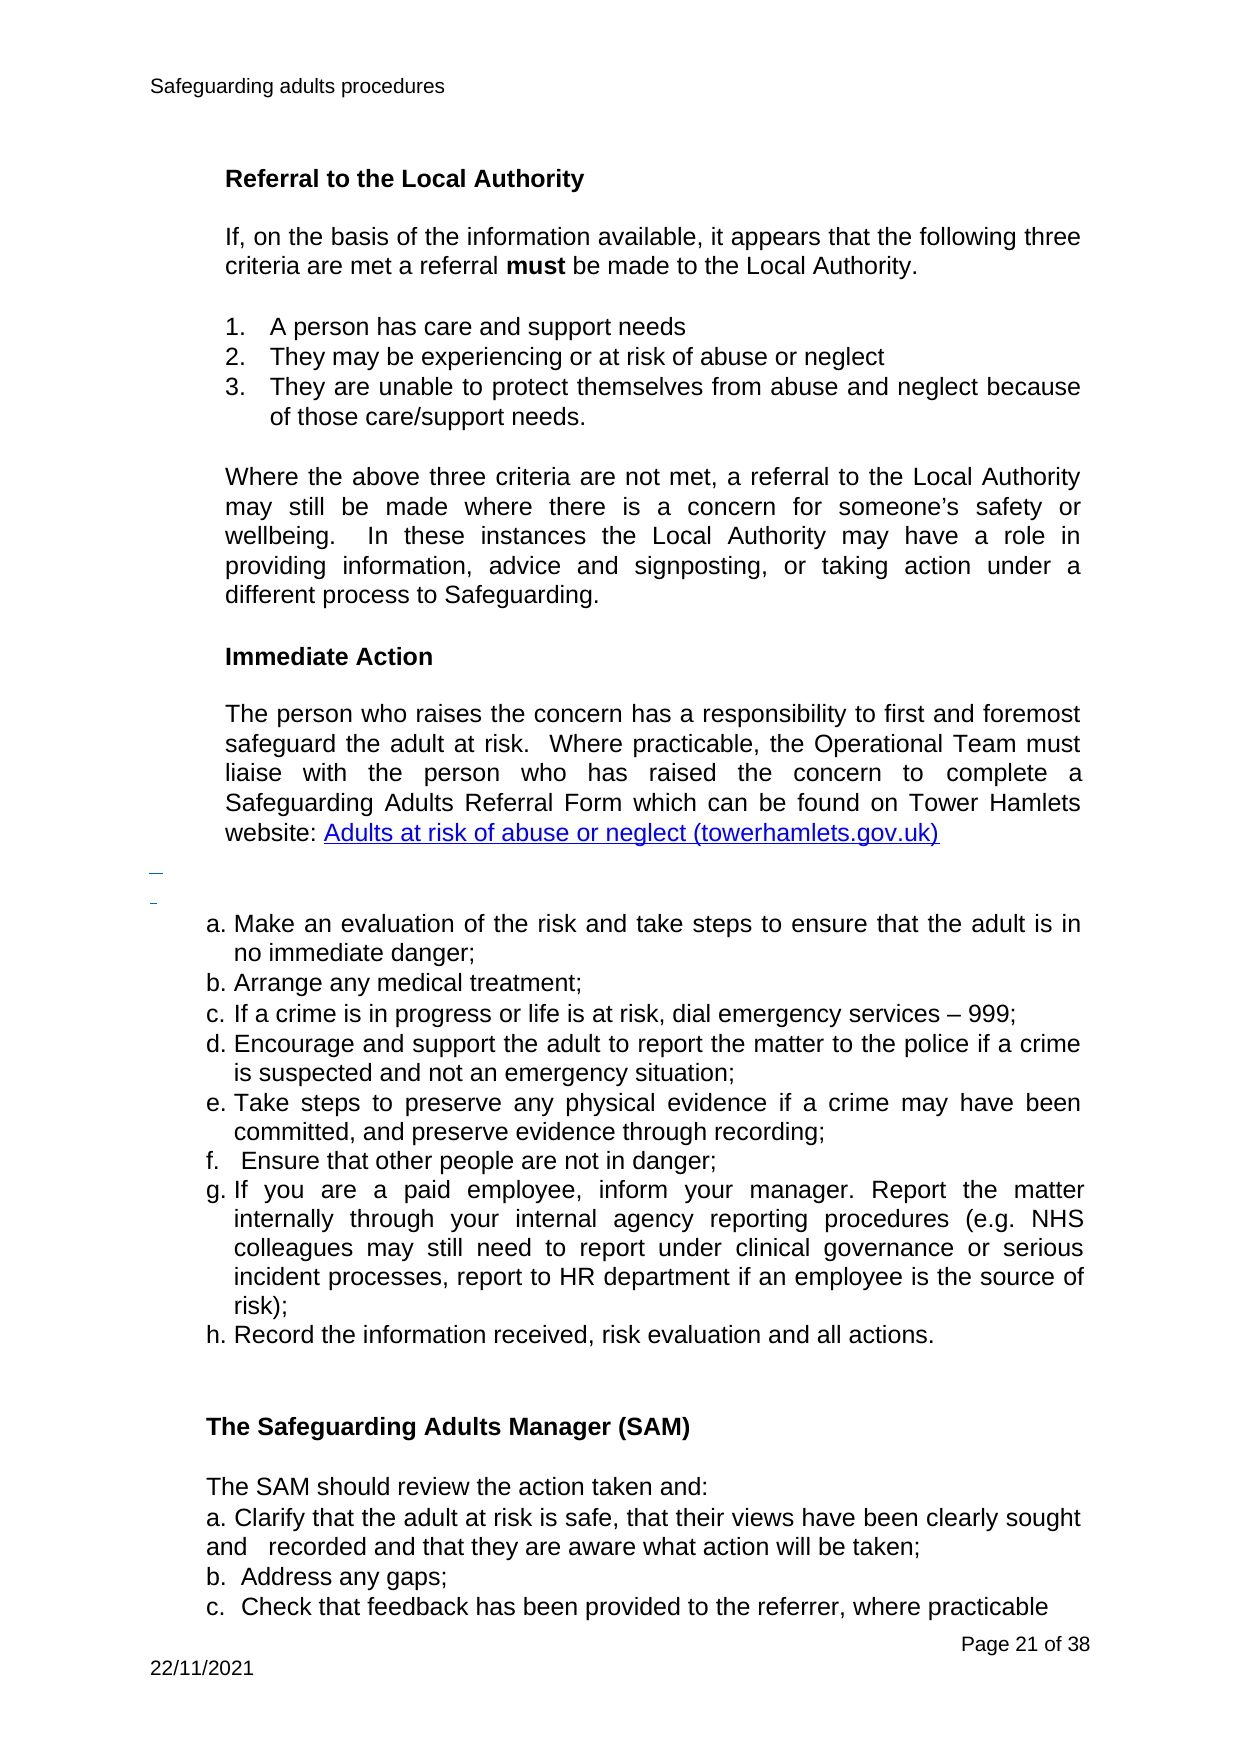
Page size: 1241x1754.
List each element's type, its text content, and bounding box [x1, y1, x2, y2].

list They are unable to protect themselves from abuse and neglect because of those care/support needs. [225, 372, 1082, 431]
list Record the information received, risk evaluation and all actions. [206, 1320, 1086, 1349]
text The SAM should review the action taken and: [149, 1472, 751, 1501]
text Immediate Action [150, 642, 1090, 670]
list If a crime is in progress or life is at risk, dial emergency services – 999; [206, 998, 1082, 1027]
text a. Clarify that the adult at risk is safe, that their views have been clearly sought and recorded and that they are aware what action will be taken; [206, 1502, 1082, 1561]
list They may be experiencing or at risk of abuse or neglect [225, 342, 1082, 371]
list Check that feedback has been provided to the referrer, where practicable [206, 1592, 1082, 1621]
list Ensure that other people are not in danger; [206, 1146, 1082, 1175]
text The person who raises the concern has a responsibility to first and foremost safeguard the adult at risk. Where practicable, the Operational Team must liaise with the person who has raised the concern to complete a Safeguarding Adults Referral Form which can be found on Tower Hamlets website: Adults at risk of abuse or neglect (towerhamlets.gov.uk) [225, 699, 1082, 846]
list Arrange any medical treatment; [206, 968, 1082, 997]
text b. Address any gaps; [149, 1562, 1082, 1591]
text If, on the basis of the information available, it appears that the following three criteria are met a referral must be made to the Local Authority. [225, 221, 1082, 280]
list A person has care and support needs [225, 312, 1082, 341]
list Encourage and support the adult to report the matter to the police if a crime is suspected and not an emergency situation; [206, 1029, 1082, 1087]
text The Safeguarding Adults Manager (SAM) [149, 1412, 751, 1441]
text Referral to the Local Authority [150, 164, 1090, 193]
list Take steps to preserve any physical evidence if a crime may have been committed, and preserve evidence through recording; [206, 1088, 1082, 1146]
list If you are a paid employee, inform your manager. Report the matter internally through your internal agency reporting procedures (e.g. NHS colleagues may still need to report under clinical governance or serious incident processes, report to HR department if an employee is the source of risk); [206, 1175, 1086, 1320]
list Make an evaluation of the risk and take steps to ensure that the adult is in no immediate danger; [206, 909, 1082, 967]
text Where the above three criteria are not met, a referral to the Local Authority may still be made where there is a concern for someone’s safety or wellbeing. In these instances the Local Authority may have a role in providing information, advice and signposting, or taking action under a different process to Safeguarding. [225, 462, 1082, 609]
